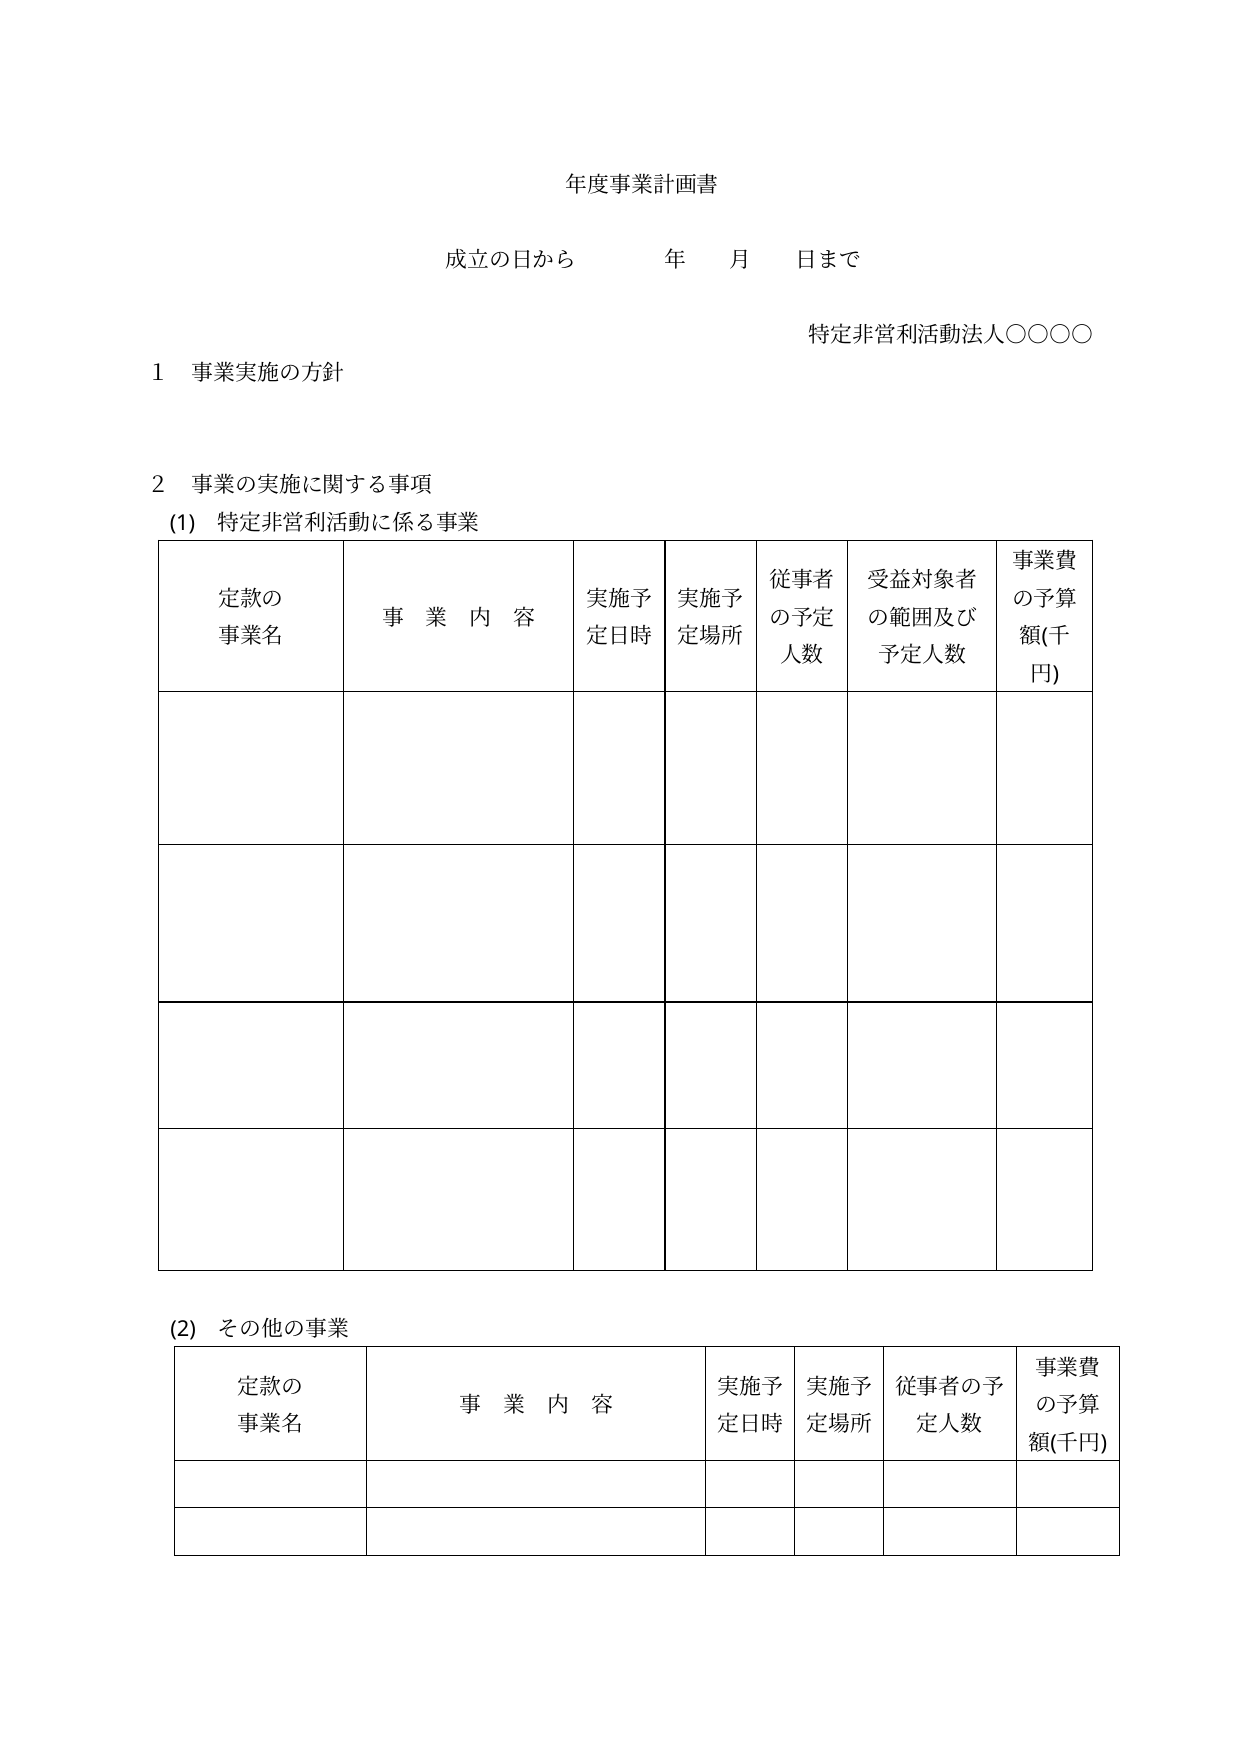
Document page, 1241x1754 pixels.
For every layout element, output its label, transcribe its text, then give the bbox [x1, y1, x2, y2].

table_header 定款の 事業名 [159, 541, 343, 691]
table_cell [757, 1129, 847, 1270]
table_cell [666, 845, 756, 1001]
table_cell [159, 1129, 343, 1270]
table_cell [757, 1003, 847, 1128]
table_cell [848, 1003, 996, 1128]
table_header 事 業 内 容 [344, 541, 573, 691]
table_header 実施予定日時 [574, 541, 664, 691]
table_cell [997, 845, 1092, 1001]
table_cell [706, 1508, 794, 1555]
table_cell [997, 692, 1092, 844]
table_cell [159, 845, 343, 1001]
table_cell [159, 1003, 343, 1128]
table_header 事業費の予算額(千円) [997, 541, 1092, 691]
text (2) その他の事業 [170, 1309, 1092, 1346]
table_cell [795, 1461, 883, 1507]
table_cell [757, 692, 847, 844]
table_cell [574, 692, 664, 844]
table_cell [159, 692, 343, 844]
text 特定非営利活動法人○○○○ [148, 314, 1092, 352]
table_cell [884, 1461, 1016, 1507]
table_cell [666, 1129, 756, 1270]
table_cell [175, 1508, 366, 1555]
table_cell [666, 1003, 756, 1128]
table_header 従事者の予定人数 [884, 1347, 1016, 1460]
table_cell [574, 845, 664, 1001]
table_cell [1017, 1508, 1119, 1555]
text ２ 事業の実施に関する事項 [148, 427, 1092, 502]
table_cell [848, 1129, 996, 1270]
table_cell [666, 692, 756, 844]
table_header 実施予定日時 [706, 1347, 794, 1460]
table_cell [367, 1508, 705, 1555]
table_cell [848, 692, 996, 844]
table_cell [344, 845, 573, 1001]
table_cell [997, 1129, 1092, 1270]
table_cell [706, 1461, 794, 1507]
table_header 事業費の予算額(千円) [1017, 1347, 1119, 1460]
table_header 従事者の予定人数 [757, 541, 847, 691]
text １ 事業実施の方針 [148, 352, 1092, 389]
table_cell [795, 1508, 883, 1555]
text 年度事業計画書 [148, 164, 1092, 202]
text (1) 特定非営利活動に係る事業 [148, 502, 1092, 539]
table_header 実施予定場所 [666, 541, 756, 691]
table_header 実施予定場所 [795, 1347, 883, 1460]
table_cell [997, 1003, 1092, 1128]
table_cell [344, 692, 573, 844]
table_cell [344, 1129, 573, 1270]
table_cell [344, 1003, 573, 1128]
table_cell [884, 1508, 1016, 1555]
table_cell [1017, 1461, 1119, 1507]
table_cell [757, 845, 847, 1001]
table_header 受益対象者 の範囲及び 予定人数 [848, 541, 996, 691]
text 成立の日から 年 月 日まで [148, 239, 1092, 277]
table_header 定款の 事業名 [175, 1347, 366, 1460]
table_cell [574, 1003, 664, 1128]
table_cell [848, 845, 996, 1001]
table_header 事 業 内 容 [367, 1347, 705, 1460]
table_cell [367, 1461, 705, 1507]
table_cell [175, 1461, 366, 1507]
table_cell [574, 1129, 664, 1270]
